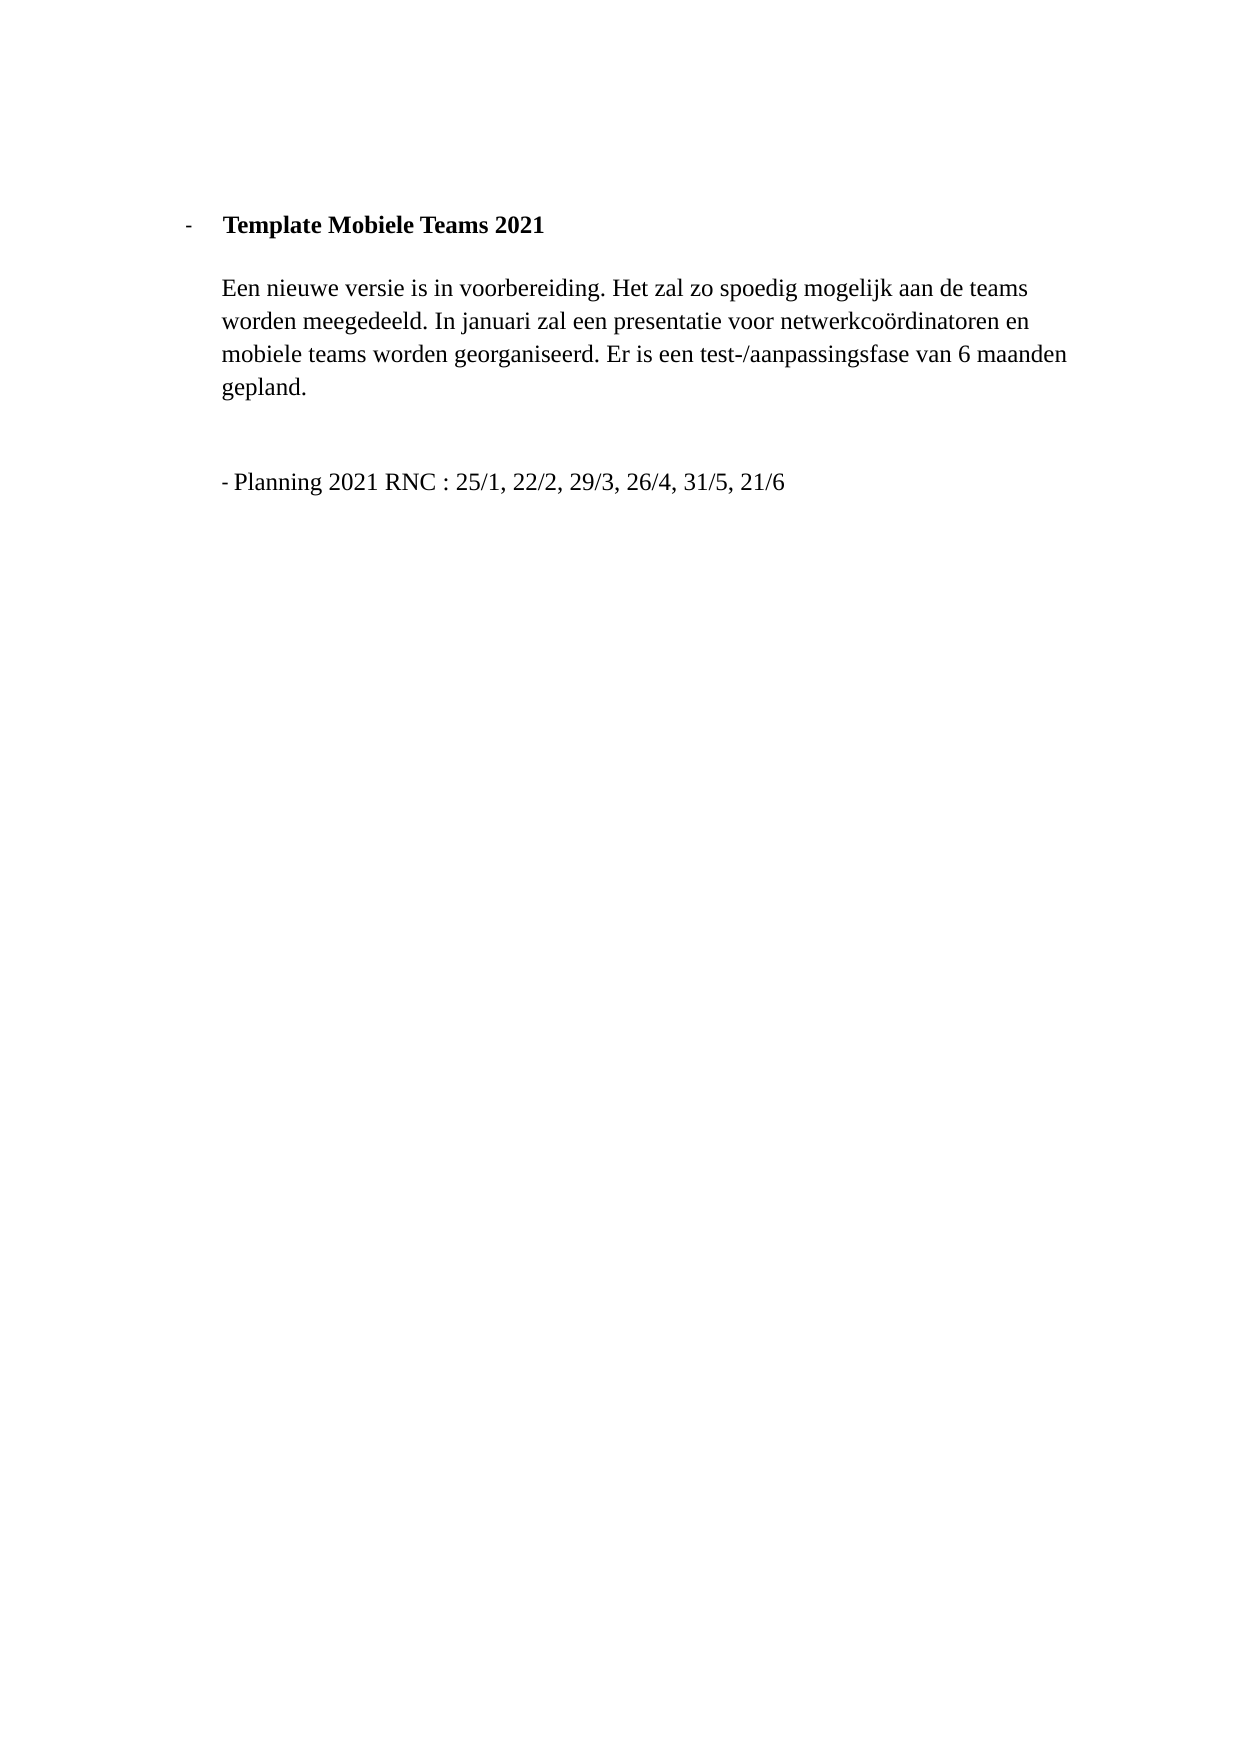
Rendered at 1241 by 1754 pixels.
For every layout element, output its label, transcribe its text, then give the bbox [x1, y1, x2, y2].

list Template Mobiele Teams 2021 [185, 210, 1093, 239]
text Een nieuwe versie is in voorbereiding. Het zal zo spoedig mogelijk aan de teams worden meegedeeld. In januari zal een presentatie voor netwerkcoördinatoren en mobiele teams worden georganiseerd. Er is een test-/aanpassingsfase van 6 maanden gepland. [221, 273, 1093, 401]
text - Planning 2021 RNC : 25/1, 22/2, 29/3, 26/4, 31/5, 21/6 [221, 467, 1093, 496]
